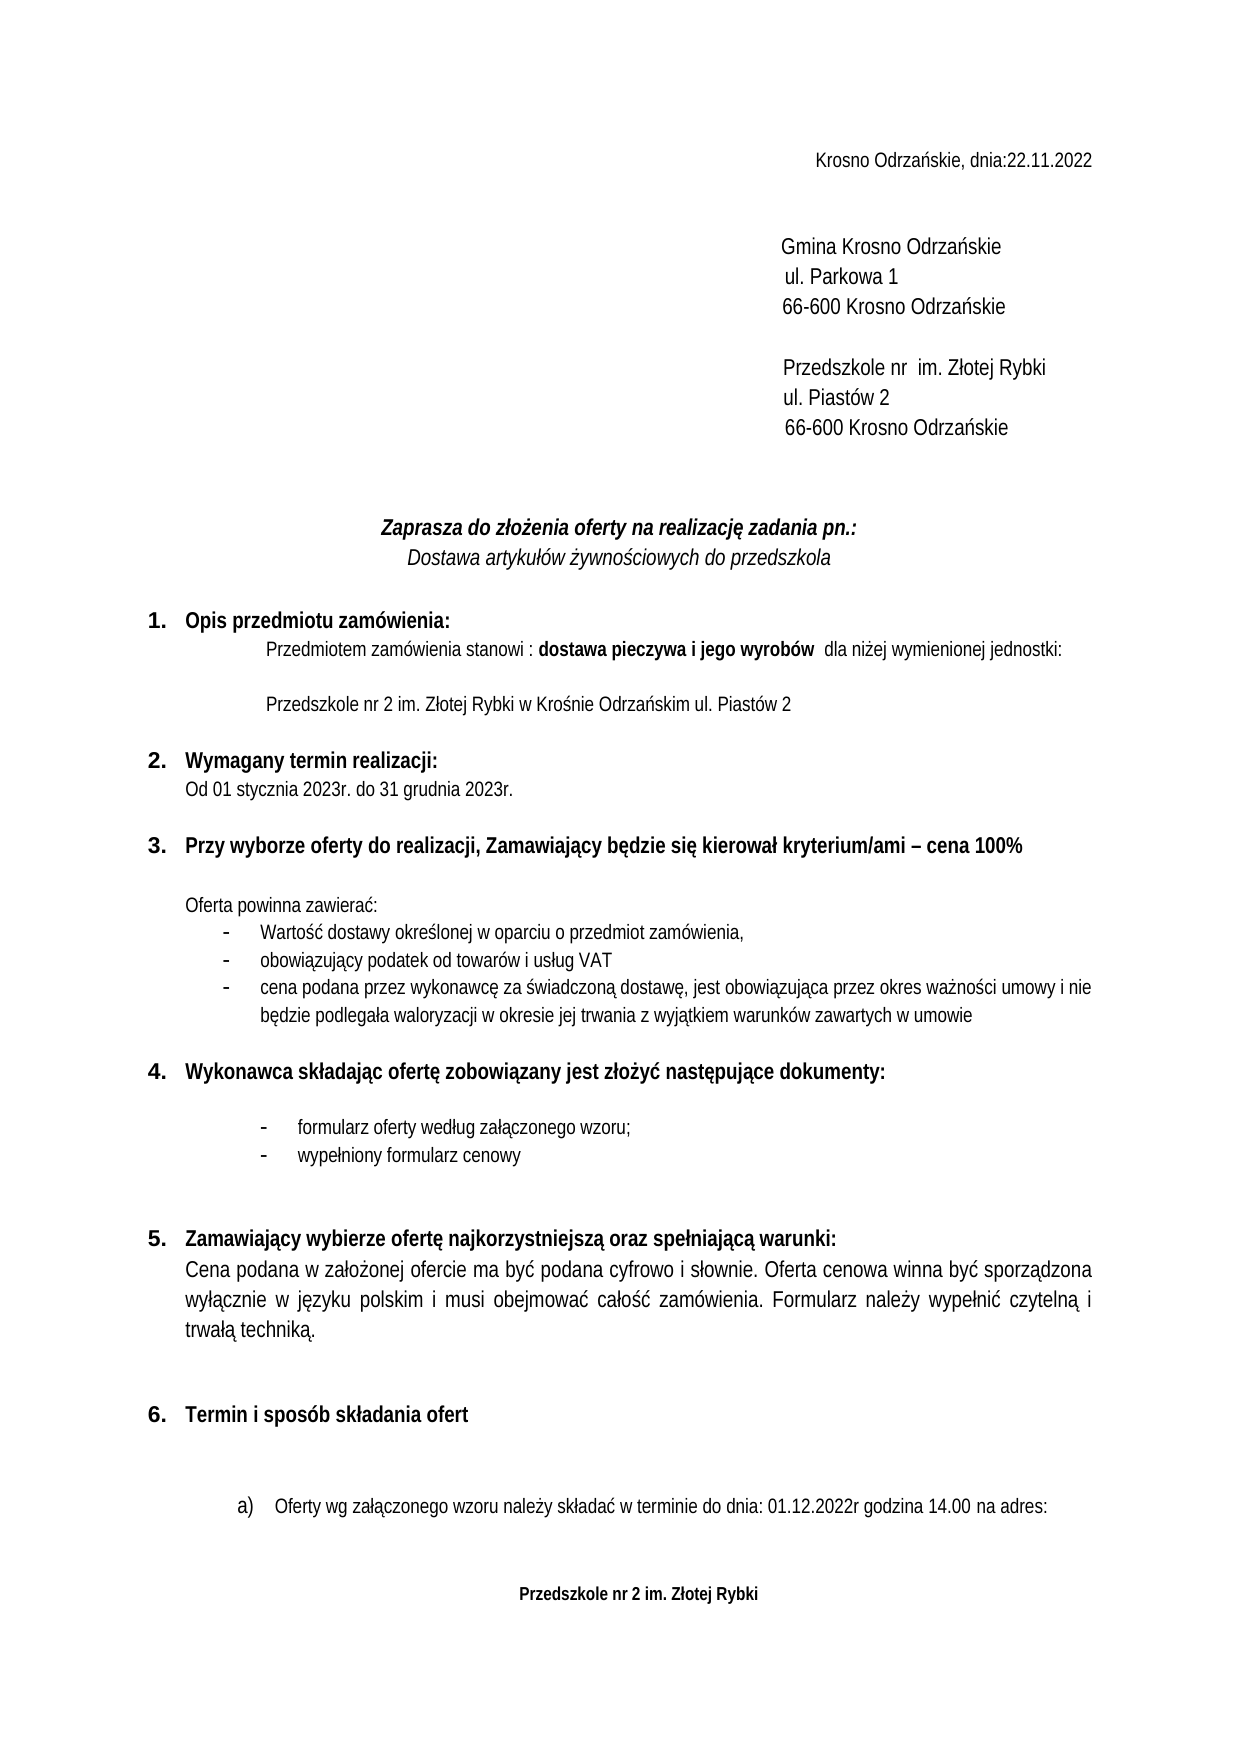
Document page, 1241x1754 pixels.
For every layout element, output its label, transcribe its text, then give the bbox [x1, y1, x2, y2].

text Krosno Odrzańskie, dnia:22.11.2022 [148, 148, 1093, 172]
text 66-600 Krosno Odrzańskie [664, 293, 1093, 319]
list Wymagany termin realizacji: [148, 747, 1093, 773]
text Przedmiotem zamówienia stanowi : dostawa pieczywa i jego wyrobów dla niżej wymienionej jednostki: [266, 637, 1093, 661]
list Oferty wg załączonego wzoru należy składać w terminie do dnia: 01.12.2022r godzina 14.00 na adres: [192, 1492, 1093, 1518]
text Przedszkole nr 2 im. Złotej Rybki w Krośnie Odrzańskim ul. Piastów 2 [266, 692, 1093, 716]
list Zamawiający wybierze ofertę najkorzystniejszą oraz spełniającą warunki: [148, 1225, 1093, 1252]
text Zaprasza do złożenia oferty na realizację zadania pn.: [148, 514, 1093, 541]
text 66-600 Krosno Odrzańskie [664, 414, 1093, 440]
list Termin i sposób składania ofert [148, 1401, 1093, 1427]
list cena podana przez wykonawcę za świadczoną dostawę, jest obowiązująca przez okres ważności umowy i nie będzie podlegała waloryzacji w okresie jej trwania z wyjątkiem warunków zawartych w umowie [223, 975, 1093, 1027]
text ul. Piastów 2 [516, 384, 1093, 410]
text ul. Parkowa 1 [590, 263, 1093, 289]
list Wartość dostawy określonej w oparciu o przedmiot zamówienia, [223, 920, 1093, 944]
text Od 01 stycznia 2023r. do 31 grudnia 2023r. [185, 777, 1093, 801]
text Cena podana w założonej ofercie ma być podana cyfrowo i słownie. Oferta cenowa winna być sporządzona wyłącznie w języku polskim i musi obejmować całość zamówienia. Formularz należy wypełnić czytelną i trwałą techniką. [185, 1256, 1093, 1342]
list wypełniony formularz cenowy [260, 1143, 1093, 1167]
text Przedszkole nr 2 im. Złotej Rybki [185, 1582, 1093, 1604]
text Dostawa artykułów żywnościowych do przedszkola [148, 544, 1093, 571]
list Przy wyborze oferty do realizacji, Zamawiający będzie się kierował kryterium/ami – cena 100% [148, 832, 1093, 858]
text Gmina Krosno Odrzańskie [590, 233, 1093, 259]
text Oferta powinna zawierać: [185, 893, 1093, 917]
list obowiązujący podatek od towarów i usług VAT [223, 948, 1093, 972]
list formularz oferty według załączonego wzoru; [260, 1115, 1093, 1139]
list Wykonawca składając ofertę zobowiązany jest złożyć następujące dokumenty: [148, 1058, 1093, 1084]
text Przedszkole nr im. Złotej Rybki [148, 354, 1093, 380]
list Opis przedmiotu zamówienia: [148, 607, 1093, 633]
